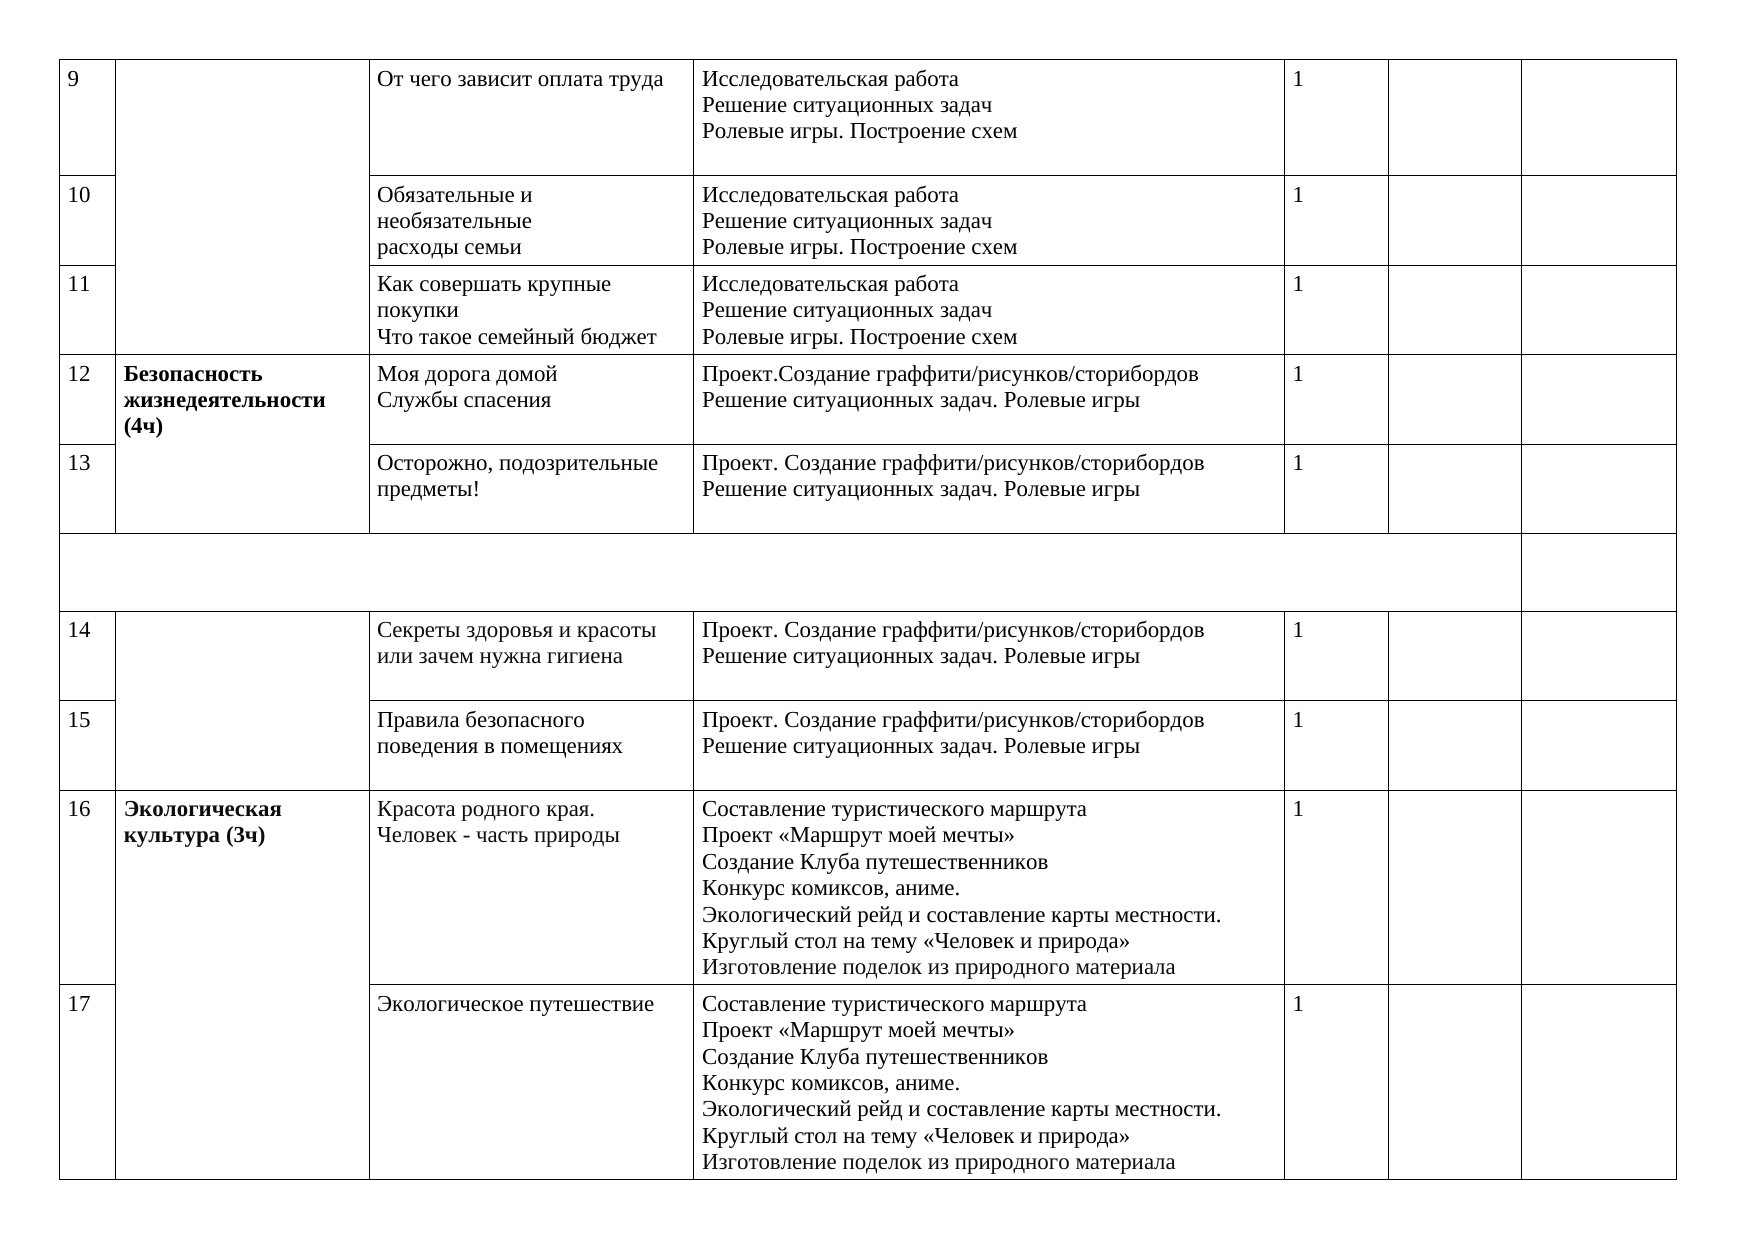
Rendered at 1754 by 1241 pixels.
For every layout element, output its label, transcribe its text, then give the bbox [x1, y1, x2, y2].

table_cell Правила безопасного поведения в помещениях [370, 701, 693, 789]
table_cell 10 [60, 176, 115, 264]
table_cell Безопасность жизнедеятельности (4ч) [116, 355, 369, 533]
table_cell [1389, 60, 1521, 175]
table_cell 1 [1285, 612, 1388, 700]
table_cell [1522, 985, 1676, 1179]
table_cell [1389, 355, 1521, 443]
table_cell [1389, 791, 1521, 984]
table_cell Исследовательская работа Решение ситуационных задач Ролевые игры. Построение схем [694, 266, 1284, 354]
table_cell 1 [1285, 176, 1388, 264]
table_cell [1522, 791, 1676, 984]
table_cell [1389, 266, 1521, 354]
table_cell Красота родного края. Человек - часть природы [370, 791, 693, 984]
table_cell 1 [1285, 355, 1388, 443]
table_cell Проект.Создание граффити/рисунков/сторибордов Решение ситуационных задач. Ролевые игры [694, 355, 1284, 443]
table_cell 13 [60, 445, 115, 533]
table_cell Моя дорога домой Службы спасения [370, 355, 693, 443]
table_cell Экологическая культура (3ч) [116, 791, 369, 1179]
table_cell 1 [1285, 60, 1388, 175]
table_cell [1522, 60, 1676, 175]
table_cell 1 [1285, 791, 1388, 984]
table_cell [694, 985, 1284, 1179]
table_cell 1 [1285, 985, 1388, 1179]
table_cell 11 [60, 266, 115, 354]
table_cell 16 [60, 791, 115, 984]
table_cell Осторожно, подозрительные предметы! [370, 445, 693, 533]
table_cell [1389, 612, 1521, 700]
table_cell [1522, 701, 1676, 789]
table_cell [1522, 612, 1676, 700]
table_cell Экологическое путешествие [370, 985, 693, 1179]
table_cell 17 [60, 985, 115, 1179]
table_cell От чего зависит оплата труда [370, 60, 693, 175]
table_cell [60, 534, 1521, 611]
table_cell Обязательные и необязательные расходы семьи [370, 176, 693, 264]
table_cell 1 [1285, 445, 1388, 533]
table_cell 14 [60, 612, 115, 700]
table_cell [1389, 985, 1521, 1179]
table_cell [1389, 445, 1521, 533]
table_cell Проект. Создание граффити/рисунков/сторибордов Решение ситуационных задач. Ролевые игры [694, 445, 1284, 533]
table_cell [116, 612, 369, 789]
table_cell Проект. Создание граффити/рисунков/сторибордов Решение ситуационных задач. Ролевые игры [694, 612, 1284, 700]
table_cell [1522, 266, 1676, 354]
table_cell [1522, 176, 1676, 264]
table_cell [694, 176, 1284, 264]
table_cell [1389, 701, 1521, 789]
table_cell [116, 60, 369, 354]
table_cell [1522, 445, 1676, 533]
table_cell Проект. Создание граффити/рисунков/сторибордов Решение ситуационных задач. Ролевые игры [694, 701, 1284, 789]
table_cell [694, 60, 1284, 175]
table_cell Как совершать крупные покупки Что такое семейный бюджет [370, 266, 693, 354]
table_cell 15 [60, 701, 115, 789]
table_cell 1 [1285, 266, 1388, 354]
table_cell [1522, 355, 1676, 443]
table_cell [1389, 176, 1521, 264]
table_cell Секреты здоровья и красоты или зачем нужна гигиена [370, 612, 693, 700]
table_cell [1522, 534, 1676, 611]
table_cell 9 [60, 60, 115, 175]
table_cell 12 [60, 355, 115, 443]
table_cell 1 [1285, 701, 1388, 789]
